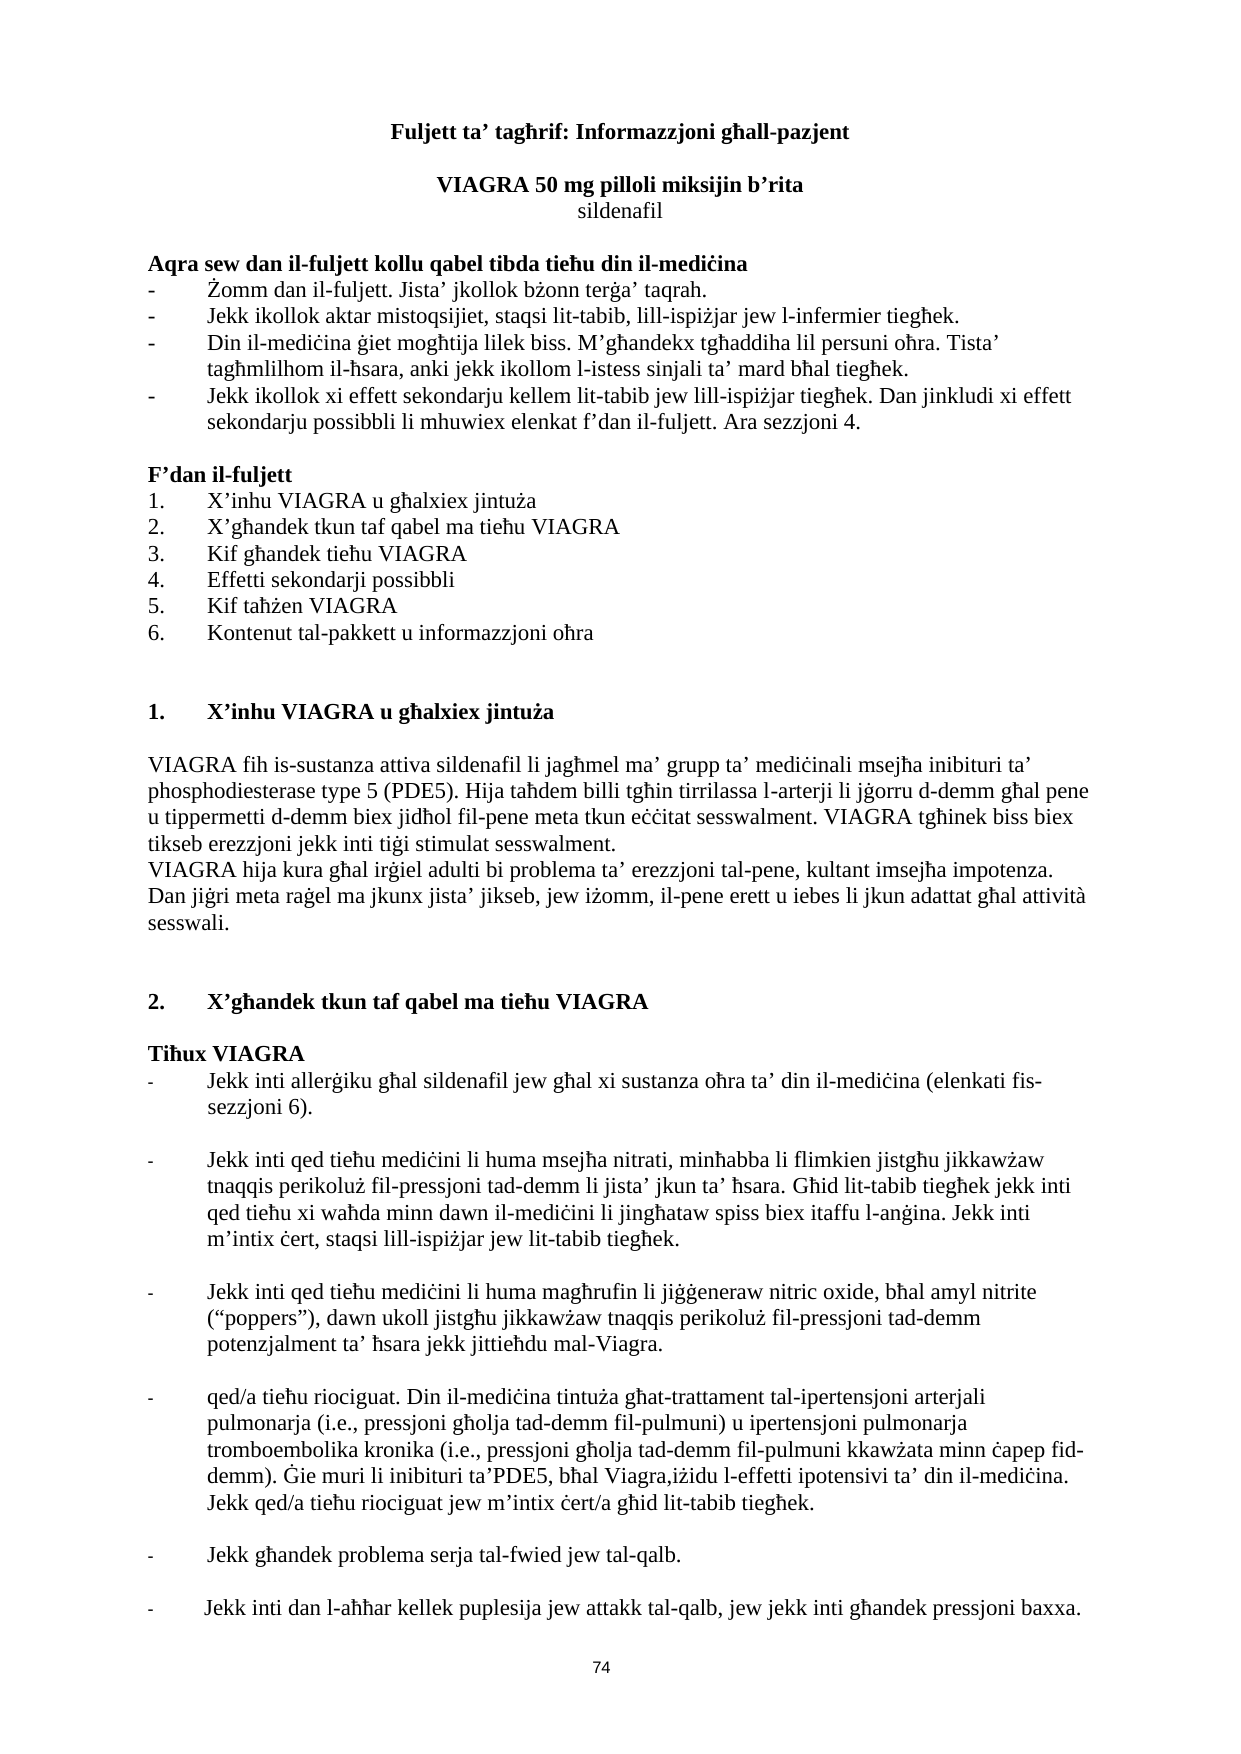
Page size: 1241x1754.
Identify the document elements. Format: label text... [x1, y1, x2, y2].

list Jekk għandek problema serja tal-fwied jew tal-qalb. [148, 1541, 1092, 1568]
text 6. Kontenut tal-pakkett u informazzjoni oħra [148, 619, 1092, 645]
text Aqra sew dan il-fuljett kollu qabel tibda tieħu din il-mediċina [148, 250, 1092, 276]
list Jekk inti allerġiku għal sildenafil jew għal xi sustanza oħra ta’ din il-mediċina (elenkati fis-sezzjoni 6). [148, 1067, 1092, 1119]
text 4. Effetti sekondarji possibbli [148, 566, 1092, 592]
list Jekk inti qed tieħu mediċini li huma magħrufin li jiġġeneraw nitric oxide, bħal amyl nitrite (“poppers”), dawn ukoll jistgħu jikkawżaw tnaqqis perikoluż fil-pressjoni tad-demm potenzjalment ta’ ħsara jekk jittieħdu mal-Viagra. [148, 1278, 1092, 1357]
text 3. Kif għandek tieħu VIAGRA [148, 540, 1092, 566]
list Jekk inti dan l-aħħar kellek puplesija jew attakk tal-qalb, jew jekk inti għandek pressjoni baxxa. [148, 1594, 1092, 1620]
list Jekk ikollok aktar mistoqsijiet, staqsi lit-tabib, lill-ispiżjar jew l-infermier tiegħek. [148, 303, 1092, 329]
text 2. X’għandek tkun taf qabel ma tieħu VIAGRA [148, 513, 1092, 540]
text Tiħux VIAGRA [148, 1041, 1092, 1067]
text Fuljett ta’ tagħrif: Informazzjoni għall-pazjent [148, 118, 1092, 144]
list 1. X’inhu VIAGRA u gћalxiex jintuża [148, 698, 1092, 724]
text F’dan il-fuljett [148, 461, 1092, 487]
text 1. X’inhu VIAGRA u għalxiex jintuża [148, 487, 1092, 513]
text sildenafil [148, 197, 1092, 223]
text 5. Kif taħżen VIAGRA [148, 592, 1092, 619]
list Din il-mediċina ġiet mogħtija lilek biss. M’għandekx tgħaddiha lil persuni oħra. Tista’ tagħmlilhom il-ħsara, anki jekk ikollom l-istess sinjali ta’ mard bħal tiegħek. [148, 329, 1092, 382]
text VIAGRA fih is-sustanza attiva sildenafil li jagħmel ma’ grupp ta’ mediċinali msejħa inibituri ta’ phosphodiesterase type 5 (PDE5). Hija taħdem billi tgħin tirrilassa l-arterji li jġorru d-demm għal pene u tippermetti d-demm biex jidħol fil-pene meta tkun eċċitat sesswalment. VIAGRA tgħinek biss biex tikseb erezzjoni jekk inti tiġi stimulat sesswalment. [148, 751, 1092, 856]
list 2. X’għandek tkun taf qabel ma tieħu VIAGRA [148, 988, 1092, 1014]
list qed/a tieħu riociguat. Din il-mediċina tintuża għat-trattament tal-ipertensjoni arterjali pulmonarja (i.e., pressjoni għolja tad-demm fil-pulmuni) u ipertensjoni pulmonarja tromboembolika kronika (i.e., pressjoni għolja tad-demm fil-pulmuni kkawżata minn ċapep fid-demm). Ġie muri li inibituri ta’PDE5, bħal Viagra,iżidu l-effetti ipotensivi ta’ din il-mediċina. Jekk qed/a tieħu riociguat jew m’intix ċert/a għid lit-tabib tiegħek. [148, 1383, 1092, 1515]
text VIAGRA 50 mg pilloli miksijin b’rita [148, 171, 1092, 197]
list Jekk ikollok xi effett sekondarju kellem lit-tabib jew lill-ispiżjar tiegħek. Dan jinkludi xi effett sekondarju possibbli li mhuwiex elenkat f’dan il-fuljett. Ara sezzjoni 4. [148, 382, 1092, 434]
list Żomm dan il-fuljett. Jista’ jkollok bżonn terġa’ taqrah. [148, 276, 1092, 303]
text VIAGRA hija kura għal irġiel adulti bi problema ta’ erezzjoni tal-pene, kultant imsejħa impotenza. Dan jiġri meta raġel ma jkunx jista’ jikseb, jew iżomm, il-pene erett u iebes li jkun adattat għal attività sesswali. [148, 856, 1092, 935]
list Jekk inti qed tieħu mediċini li huma msejħa nitrati, minħabba li flimkien jistgħu jikkawżaw tnaqqis perikoluż fil-pressjoni tad-demm li jista’ jkun ta’ ħsara. Għid lit-tabib tiegħek jekk inti qed tieħu xi waħda minn dawn il-mediċini li jingħataw spiss biex itaffu l-anġina. Jekk inti m’intix ċert, staqsi lill-ispiżjar jew lit-tabib tiegħek. [148, 1146, 1092, 1251]
